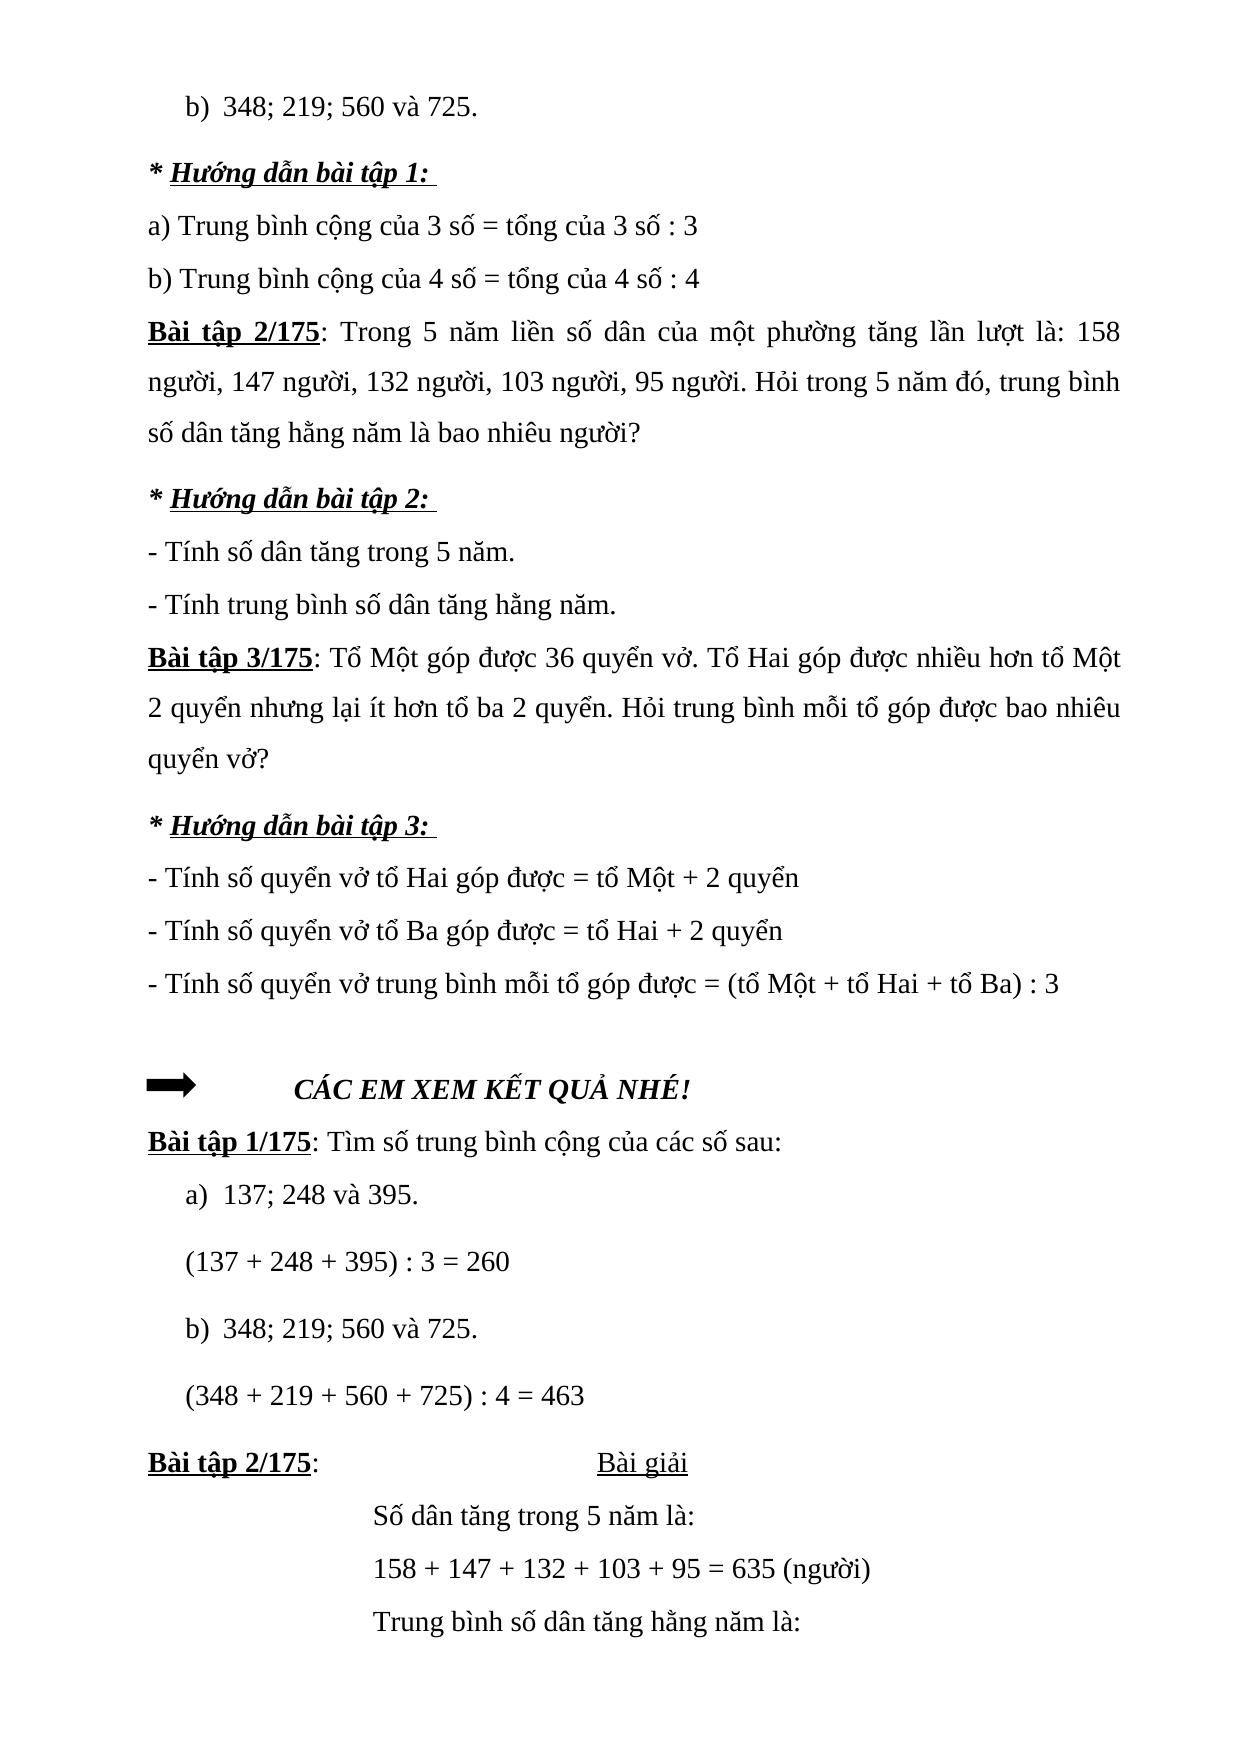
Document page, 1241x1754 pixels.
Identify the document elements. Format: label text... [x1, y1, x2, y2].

text (348 + 219 + 560 + 725) : 4 = 463 [185, 1378, 1166, 1412]
text * Hướng dẫn bài tập 3: [148, 808, 1166, 841]
text a) Trung bình cộng của 3 số = tổng của 3 số : 3 [148, 208, 1166, 242]
list 348; 219; 560 và 725. [185, 89, 1166, 122]
text Bài tập 1/175: Tìm số trung bình cộng của các số sau: [148, 1124, 1166, 1158]
text (137 + 248 + 395) : 3 = 260 [185, 1244, 1166, 1278]
text CÁC EM XEM KẾT QUẢ NHÉ! [148, 1072, 1166, 1105]
text - Tính số quyển vở tổ Ba góp được = tổ Hai + 2 quyển [148, 913, 1166, 947]
list 137; 248 và 395. [185, 1177, 1166, 1211]
text - Tính trung bình số dân tăng hằng năm. [148, 587, 1166, 621]
text b) Trung bình cộng của 4 số = tổng của 4 số : 4 [148, 261, 1166, 295]
text 158 + 147 + 132 + 103 + 95 = 635 (người) [298, 1551, 1166, 1584]
text Bài tập 2/175: Bài giải [148, 1445, 1166, 1479]
text - Tính số quyển vở tổ Hai góp được = tổ Một + 2 quyển [148, 861, 1166, 894]
text * Hướng dẫn bài tập 2: [148, 482, 1166, 515]
text * Hướng dẫn bài tập 1: [148, 156, 1166, 189]
text Số dân tăng trong 5 năm là: [148, 1498, 1166, 1532]
text Trung bình số dân tăng hằng năm là: [148, 1604, 1166, 1637]
text - Tính số dân tăng trong 5 năm. [148, 534, 1166, 568]
list 348; 219; 560 và 725. [185, 1311, 1166, 1345]
text Bài tập 2/175: Trong 5 năm liền số dân của một phường tăng lần lượt là: 158 người, 147 người, 132 người, 103 người, 95 người. Hỏi trong 5 năm đó, trung bình số dân tăng hằng năm là bao nhiêu người? [148, 314, 1122, 448]
text - Tính số quyển vở trung bình mỗi tổ góp được = (tổ Một + tổ Hai + tổ Ba) : 3 [148, 966, 1166, 1000]
text Bài tập 3/175: Tổ Một góp được 36 quyển vở. Tổ Hai góp được nhiều hơn tổ Một 2 quyển nhưng lại ít hơn tổ ba 2 quyển. Hỏi trung bình mỗi tổ góp được bao nhiêu quyển vở? [148, 640, 1122, 774]
